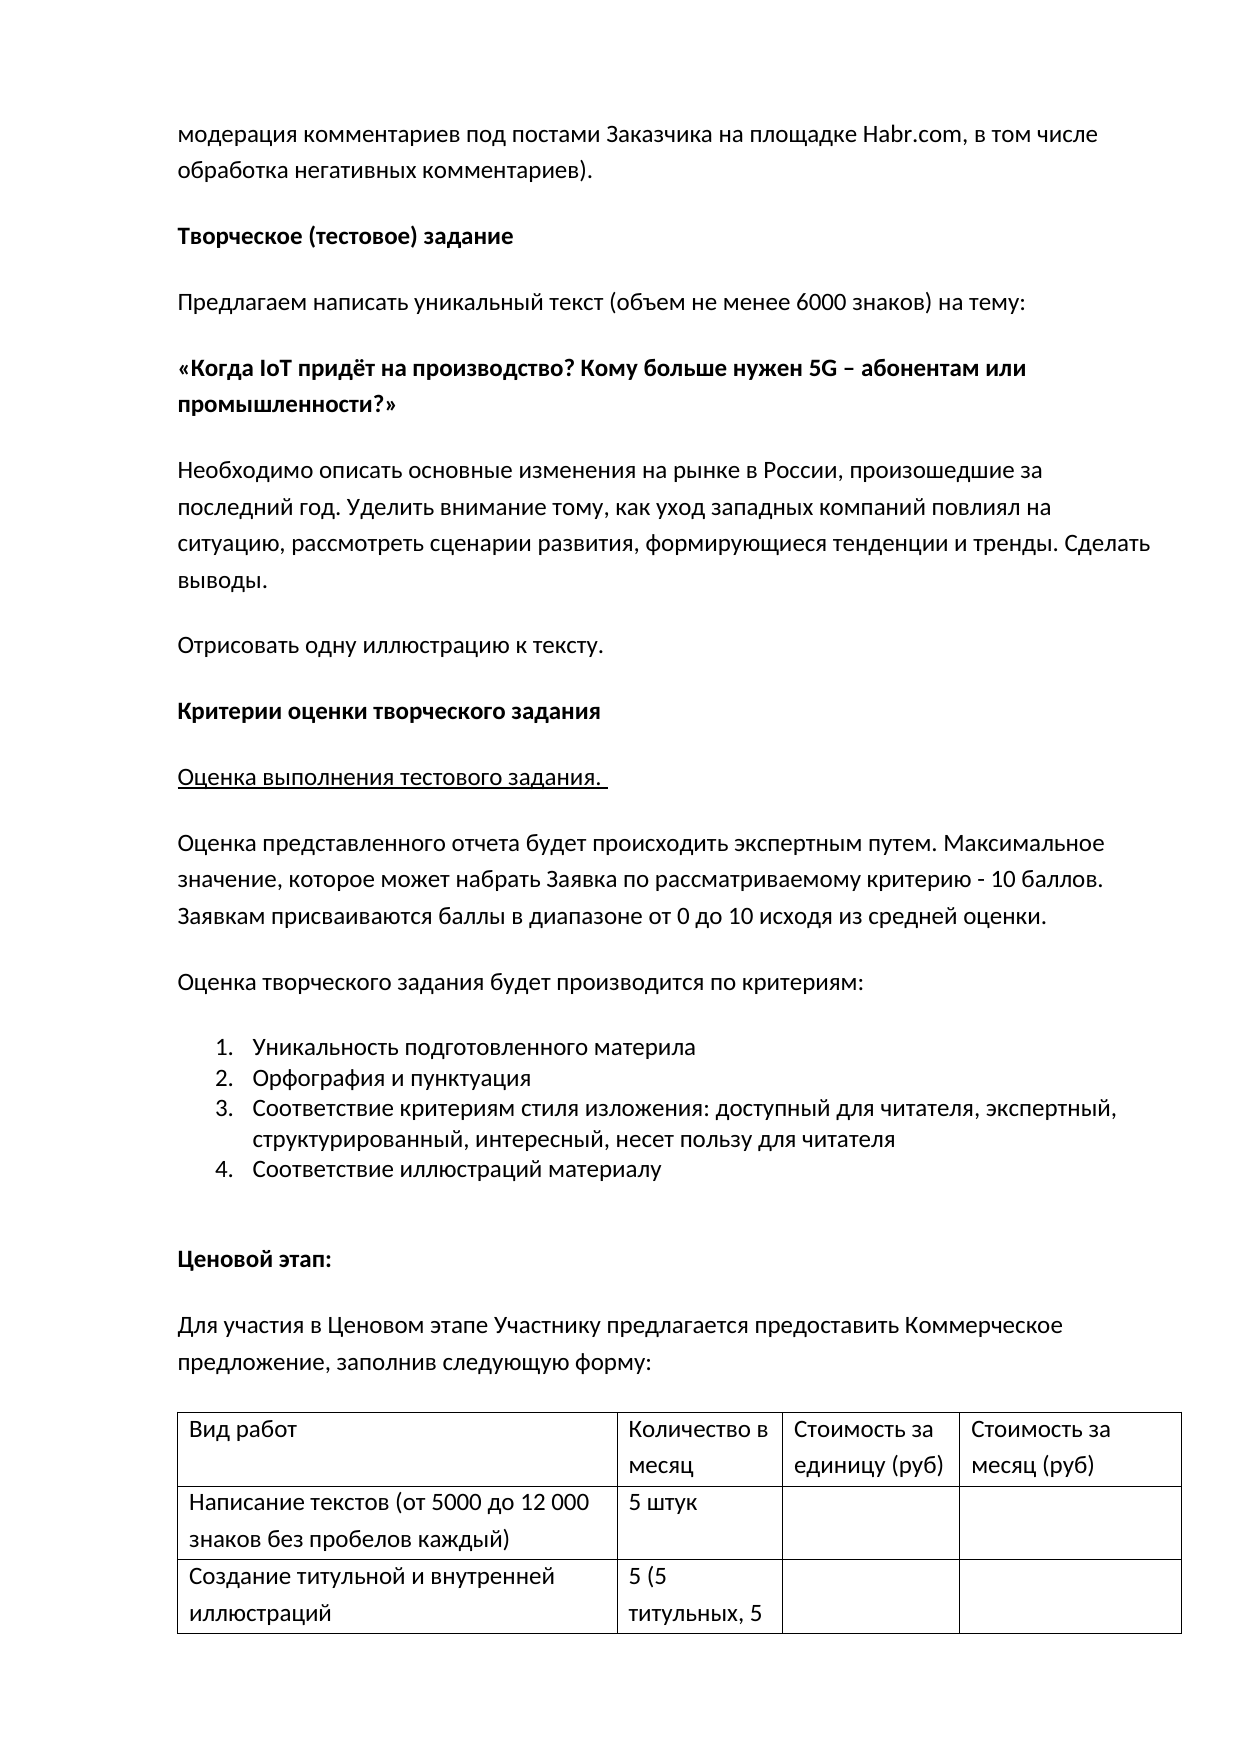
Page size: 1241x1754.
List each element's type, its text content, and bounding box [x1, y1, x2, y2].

table_cell Написание текстов (от 5000 до 12 000 знаков без пробелов каждый) [178, 1487, 617, 1559]
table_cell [618, 1560, 782, 1633]
table_header Стоимость за единицу (руб) [783, 1413, 959, 1486]
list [177, 118, 1152, 185]
list Соответствие критериям стиля изложения: доступный для читателя, экспертный, структурированный, интересный, несет пользу для читателя [215, 1092, 1152, 1153]
table_cell 5 штук [618, 1487, 782, 1559]
text Для участия в Ценовом этапе Участнику предлагается предоставить Коммерческое предложение, заполнив следующую форму: [177, 1309, 1152, 1376]
list Уникальность подготовленного материла [215, 1031, 1152, 1062]
list Орфография и пунктуация [215, 1062, 1152, 1092]
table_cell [178, 1560, 617, 1633]
text Творческое (тестовое) задание [177, 220, 1152, 251]
table_cell [783, 1487, 959, 1559]
text Оценка творческого задания будет производится по критериям: [177, 966, 1152, 996]
table_cell [960, 1487, 1181, 1559]
table_header Стоимость за месяц (руб) [960, 1413, 1181, 1486]
text Оценка представленного отчета будет происходить экспертным путем. Максимальное значение, которое может набрать Заявка по рассматриваемому критерию - 10 баллов. Заявкам присваиваются баллы в диапазоне от 0 до 10 исходя из средней оценки. [177, 827, 1152, 930]
text Необходимо описать основные изменения на рынке в России, произошедшие за последний год. Уделить внимание тому, как уход западных компаний повлиял на ситуацию, рассмотреть сценарии развития, формирующиеся тенденции и тренды. Сделать выводы. [177, 454, 1152, 594]
text Оценка выполнения тестового задания. [177, 761, 1152, 792]
list Соответствие иллюстраций материалу [215, 1153, 1152, 1184]
text Ценовой этап: [177, 1244, 1152, 1274]
text Предлагаем написать уникальный текст (объем не менее 6000 знаков) на тему: [177, 286, 1152, 317]
table_header Вид работ [178, 1413, 617, 1486]
table_cell [783, 1560, 959, 1633]
text «Когда IoT придёт на производство? Кому больше нужен 5G – абонентам или промышленности?» [177, 352, 1152, 419]
table_cell [960, 1560, 1181, 1633]
table_header Количество в месяц [618, 1413, 782, 1486]
text Критерии оценки творческого задания [177, 695, 1152, 726]
text Отрисовать одну иллюстрацию к тексту. [177, 629, 1152, 660]
